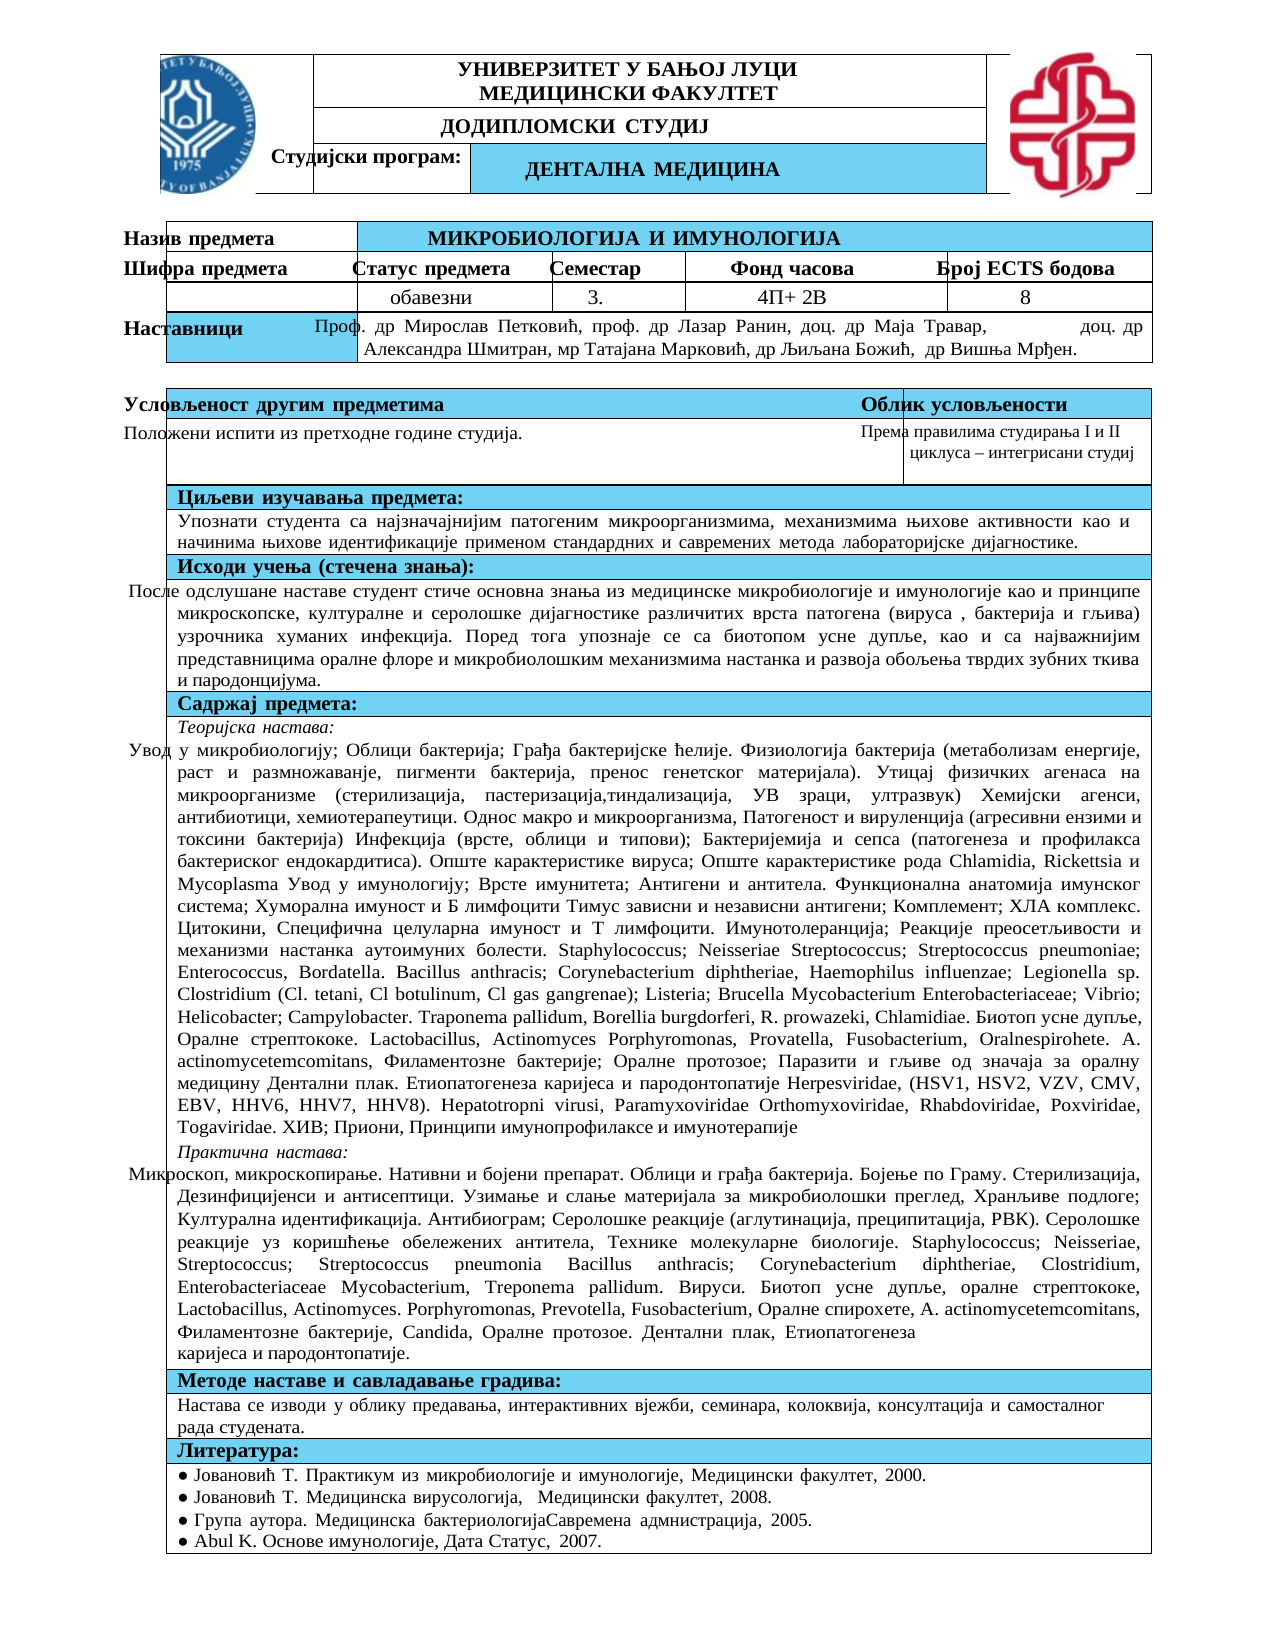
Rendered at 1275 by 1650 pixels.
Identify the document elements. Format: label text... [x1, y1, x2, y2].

table_cell Статус предмета [358, 252, 552, 281]
table_header [1136, 55, 1151, 193]
table_header Облик условљености [904, 389, 1151, 418]
table_cell Број ЕCTS бодова [948, 252, 1152, 281]
table_header УНИВЕРЗИТЕТ У БАЊОЈ ЛУЦИ МЕДИЦИНСКИ ФАКУЛТЕТ [314, 55, 986, 107]
table_cell Настава се изводи у облику предавања, интерактивних вјежби, семинара, колоквија, консултација и самосталног рада студената. [167, 1394, 1151, 1438]
table_cell ДЕНТАЛНА МЕДИЦИНА [471, 144, 986, 193]
table_cell Упознати студента са најзначајнијим патогеним микроорганизмима, механизмима њихове активности као и начинима њихове идентификације применом стандардних и савремених метода лабораторијске дијагностике. [167, 510, 1151, 554]
table_cell Литература: [167, 1439, 1151, 1463]
table_cell [167, 283, 357, 311]
table_cell 4П+ 2В [686, 283, 947, 311]
table_cell Методе наставе и савладавање градива: [167, 1370, 1151, 1393]
table_cell Семестар [553, 252, 685, 281]
table_cell 3. [553, 283, 685, 311]
table_cell Циљеви изучавања предмета: [167, 486, 1151, 509]
picture [160, 55, 256, 194]
table_header [256, 55, 313, 193]
table_cell Јовановић Т. Практикум из микробиологије и имунологије, Медицински факултет, 2000. Јовановић Т. Медицинска вирусологија, Медицински факултет, 2008. Група аутора. Медицинска бактериологијаСавремена адмнистрација, 2005. Abul K. Основе имунологије, Дата Статус, 2007. [167, 1464, 1151, 1553]
table_cell 8 [948, 283, 1152, 311]
table_cell обавезни [358, 283, 552, 311]
table_cell ДОДИПЛОМСКИ СТУДИЈ [314, 108, 986, 142]
table_cell Шифра предмета [167, 252, 357, 281]
table_cell Наставници [167, 313, 357, 362]
picture [1010, 52, 1136, 199]
table_cell Теоријска настава: Увод у микробиологију; Облици бактерија; Грађа бактеријске ћелије. Физиологија бактерија (метаболизам енергије, раст и размножаванје, пигменти бактерија, пренос генетског материјала). Утицај физичких агенаса на микроорганизме (стерилизација, пастеризација,тиндализација, УВ зраци, ултразвук) Хемијски агенси, антибиотици, хемиотерапеутици. Однос макро и микроорганизма, Патогеност и вируленција (агресивни ензими и токсини бактерија) Инфекција (врсте, облици и типови); Бактеријемија и сепса (патогенеза и профилакса бактериског ендокардитиса). Опште карактеристике вируса; Опште карактеристике рода Chlamidia, Rickettsia и Mycoplasma Увод у имунологију; Врсте имунитета; Антигени и антитела. Функционална анатомија имунског система; Хуморална имуност и Б лимфоцити Тимус зависни и независни антигени; Комплемент; ХЛА комплекс. Цитокини, Специфична целуларна имуност и Т лимфоцити. Имунотолеранција; Реакције преосетљивости и механизми настанка аутоимуних болести. Staphylococcus; Neisseriae Streptococcus; Streptococcus pneumoniae; Enterococcus, Bordatella. Bacillus anthracis; Corynebacterium diphtheriae, Haemophilus influenzae; Legionella sp. Clostridium (Cl. tetani, Cl botulinum, Cl gas gangrenae); Listeria; Brucella Mycobacterium Enterobacteriaceae; Vibrio; Helicobacter; Campylobacter. Traponema pallidum, Borellia burgdorferi, R. prowazeki, Chlamidiae. Биотоп усне дупље, Оралне стрептококе. Lactobacillus, Actinomyces Porphyromonas, Provatella, Fusobacterium, Oralnespirohete. A. actinomycetemcomitans, Филаментозне бактерије; Оралне протозое; Паразити и гљиве од значаја за оралну медицину Дентални плак. Етиопатогенеза каријеса и пародонтопатије Herpesviridae, (HSV1, HSV2, VZV, CMV, EBV, HHV6, HHV7, HHV8). Hepatotropni virusi, Paramyxoviridae Orthomyxoviridae, Rhabdoviridae, Poxviridae, Togaviridae. ХИВ; Приони, Принципи имунопрофилаксе и имунотерапије Практична настава: Микроскоп, микроскопирање. Нативни и бојени препарат. Облици и грађа бактерија. Бојење по Граму. Стерилизација, Дезинфицијенси и антисептици. Узимање и слање материјала за микробиолошки преглед, Хранљиве подлоге; Културална идентификација. Антибиограм; Серолошке реакције (аглутинација, преципитација, РВК). Серолошке реакције уз коришћење обележених антитела, Технике молекуларне биологије. Staphylococcus; Neisseriae, Streptococcus; Streptococcus pneumonia Bacillus anthracis; Corynebacterium diphtheriae, Clostridium, Enterobacteriaceae Mycobacterium, Treponema pallidum. Вируси. Биотоп усне дупље, оралне стрептококе, Lactobacillus, Actinomyces. Porphyromonas, Prevotella, Fusobacterium, Оралне спирохете, A. actinomycetemcomitans, Филаментозне бактерије, Candida, Оралне протозое. Дентални плак, Етиопатогенеза каријеса и пародонтопатије. [167, 717, 1151, 1369]
table_cell Према правилима студирања I и II циклуса – интегрисани студиј [904, 419, 1151, 484]
table_cell Положени испити из претходне године студија. [167, 419, 903, 484]
table_header МИКРОБИОЛОГИЈА И ИМУНОЛОГИЈА [358, 222, 1152, 251]
table_cell Фонд часова [686, 252, 947, 281]
table_cell Садржај предмета: [167, 692, 1151, 716]
table_header [987, 55, 1010, 193]
table_header Условљеност другим предметима [167, 389, 903, 418]
table_cell Студијски програм: [314, 144, 470, 193]
table_cell После одслушане наставе студент стиче основна знања из медицинске микробиологије и имунологије као и принципе микроскопске, културалне и серолошке дијагностике различитих врста патогена (вируса , бактерија и гљива) узрочника хуманих инфекција. Поред тога упознаје се са биотопом усне дупље, као и са најважнијим представницима оралне флоре и микробиолошким механизмима настанка и развоја обољења тврдих зубних ткива и пародонцијума. [167, 580, 1151, 691]
table_header Назив предмета [167, 222, 357, 251]
table_cell Исходи учења (стечена знања): [167, 555, 1151, 579]
table_cell Проф. др Мирослав Петковић, проф. др Лазар Ранин, доц. др Маја Травар, доц. др Александра Шмитран, мр Татајана Марковић, др Љиљана Божић, др Вишња Мрђен. [358, 313, 1152, 362]
